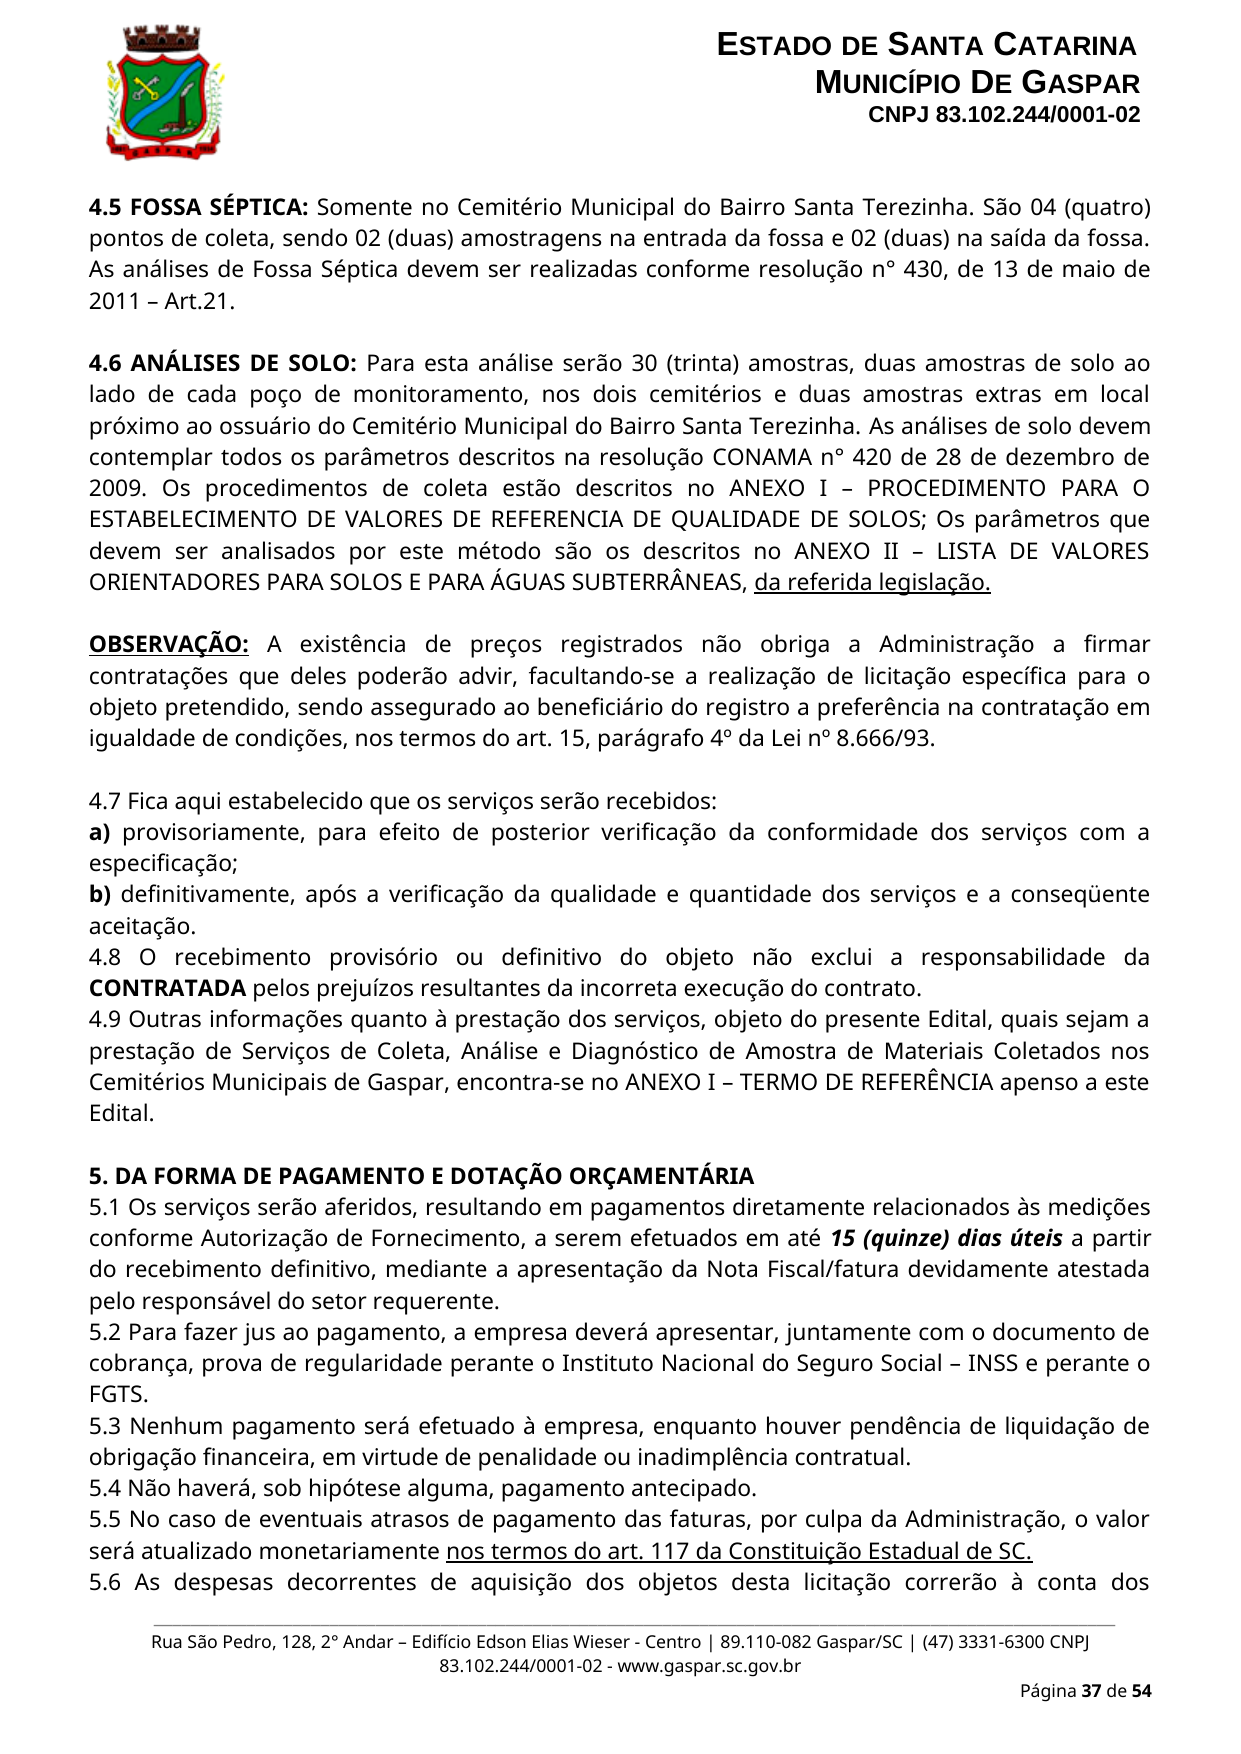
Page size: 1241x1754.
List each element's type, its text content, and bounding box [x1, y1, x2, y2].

text 4.9 Outras informações quanto à prestação dos serviços, objeto do presente Edital, quais sejam a prestação de Serviços de Coleta, Análise e Diagnóstico de Amostra de Materiais Coletados nos Cemitérios Municipais de Gaspar, encontra-se no ANEXO I – TERMO DE REFERÊNCIA apenso a este Edital. [89, 1035, 1152, 1128]
text 4.5 FOSSA SÉPTICA: Somente no Cemitério Municipal do Bairro Santa Terezinha. São 04 (quatro) pontos de coleta, sendo 02 (duas) amostragens na entrada da fossa e 02 (duas) na saída da fossa. As análises de Fossa Séptica devem ser realizadas conforme resolução n° 430, de 13 de maio de 2011 – Art.21. [89, 191, 1152, 316]
text OBSERVAÇÃO: A existência de preços registrados não obriga a Administração a firmar contratações que deles poderão advir, facultando-se a realização de licitação específica para o objeto pretendido, sendo assegurado ao beneficiário do registro a preferência na contratação em igualdade de condições, nos termos do art. 15, parágrafo 4º da Lei nº 8.666/93. [89, 628, 1152, 753]
text 5.4 Não haverá, sob hipótese alguma, pagamento antecipado. [89, 1472, 1152, 1503]
text 5.2 Para fazer jus ao pagamento, a empresa deverá apresentar, juntamente com o documento de cobrança, prova de regularidade perante o Instituto Nacional do Seguro Social – INSS e perante o FGTS. [89, 1316, 1152, 1410]
text 5.5 No caso de eventuais atrasos de pagamento das faturas, por culpa da Administração, o valor será atualizado monetariamente nos termos do art. 117 da Constituição Estadual de SC. [89, 1503, 1152, 1566]
text 5.1 Os serviços serão aferidos, resultando em pagamentos diretamente relacionados às medições conforme Autorização de Fornecimento, a serem efetuados em até 15 (quinze) dias úteis a partir do recebimento definitivo, mediante a apresentação da Nota Fiscal/fatura devidamente atestada pelo responsável do setor requerente. [89, 1191, 1152, 1316]
text a) provisoriamente, para efeito de posterior verificação da conformidade dos serviços com a especificação; [89, 816, 1152, 878]
text 4.8 O recebimento provisório ou definitivo do objeto não exclui a responsabilidade da CONTRATADA pelos prejuízos resultantes da incorreta execução do contrato. [89, 941, 1152, 1003]
text 4.7 Fica aqui estabelecido que os serviços serão recebidos: [89, 785, 1152, 816]
text 5.3 Nenhum pagamento será efetuado à empresa, enquanto houver pendência de liquidação de obrigação financeira, em virtude de penalidade ou inadimplência contratual. [89, 1410, 1152, 1472]
text 4.6 ANÁLISES DE SOLO: Para esta análise serão 30 (trinta) amostras, duas amostras de solo ao lado de cada poço de monitoramento, nos dois cemitérios e duas amostras extras em local próximo ao ossuário do Cemitério Municipal do Bairro Santa Terezinha. As análises de solo devem contemplar todos os parâmetros descritos na resolução CONAMA n° 420 de 28 de dezembro de 2009. Os procedimentos de coleta estão descritos no ANEXO I – PROCEDIMENTO PARA O ESTABELECIMENTO DE VALORES DE REFERENCIA DE QUALIDADE DE SOLOS; Os parâmetros que devem ser analisados por este método são os descritos no ANEXO II – LISTA DE VALORES ORIENTADORES PARA SOLOS E PARA ÁGUAS SUBTERRÂNEAS, da referida legislação. [89, 347, 1152, 597]
text 5. DA FORMA DE PAGAMENTO E DOTAÇÃO ORÇAMENTÁRIA [89, 1160, 1152, 1191]
picture [103, 23, 230, 163]
text b) definitivamente, após a verificação da qualidade e quantidade dos serviços e a conseqüente aceitação. [89, 878, 1152, 941]
